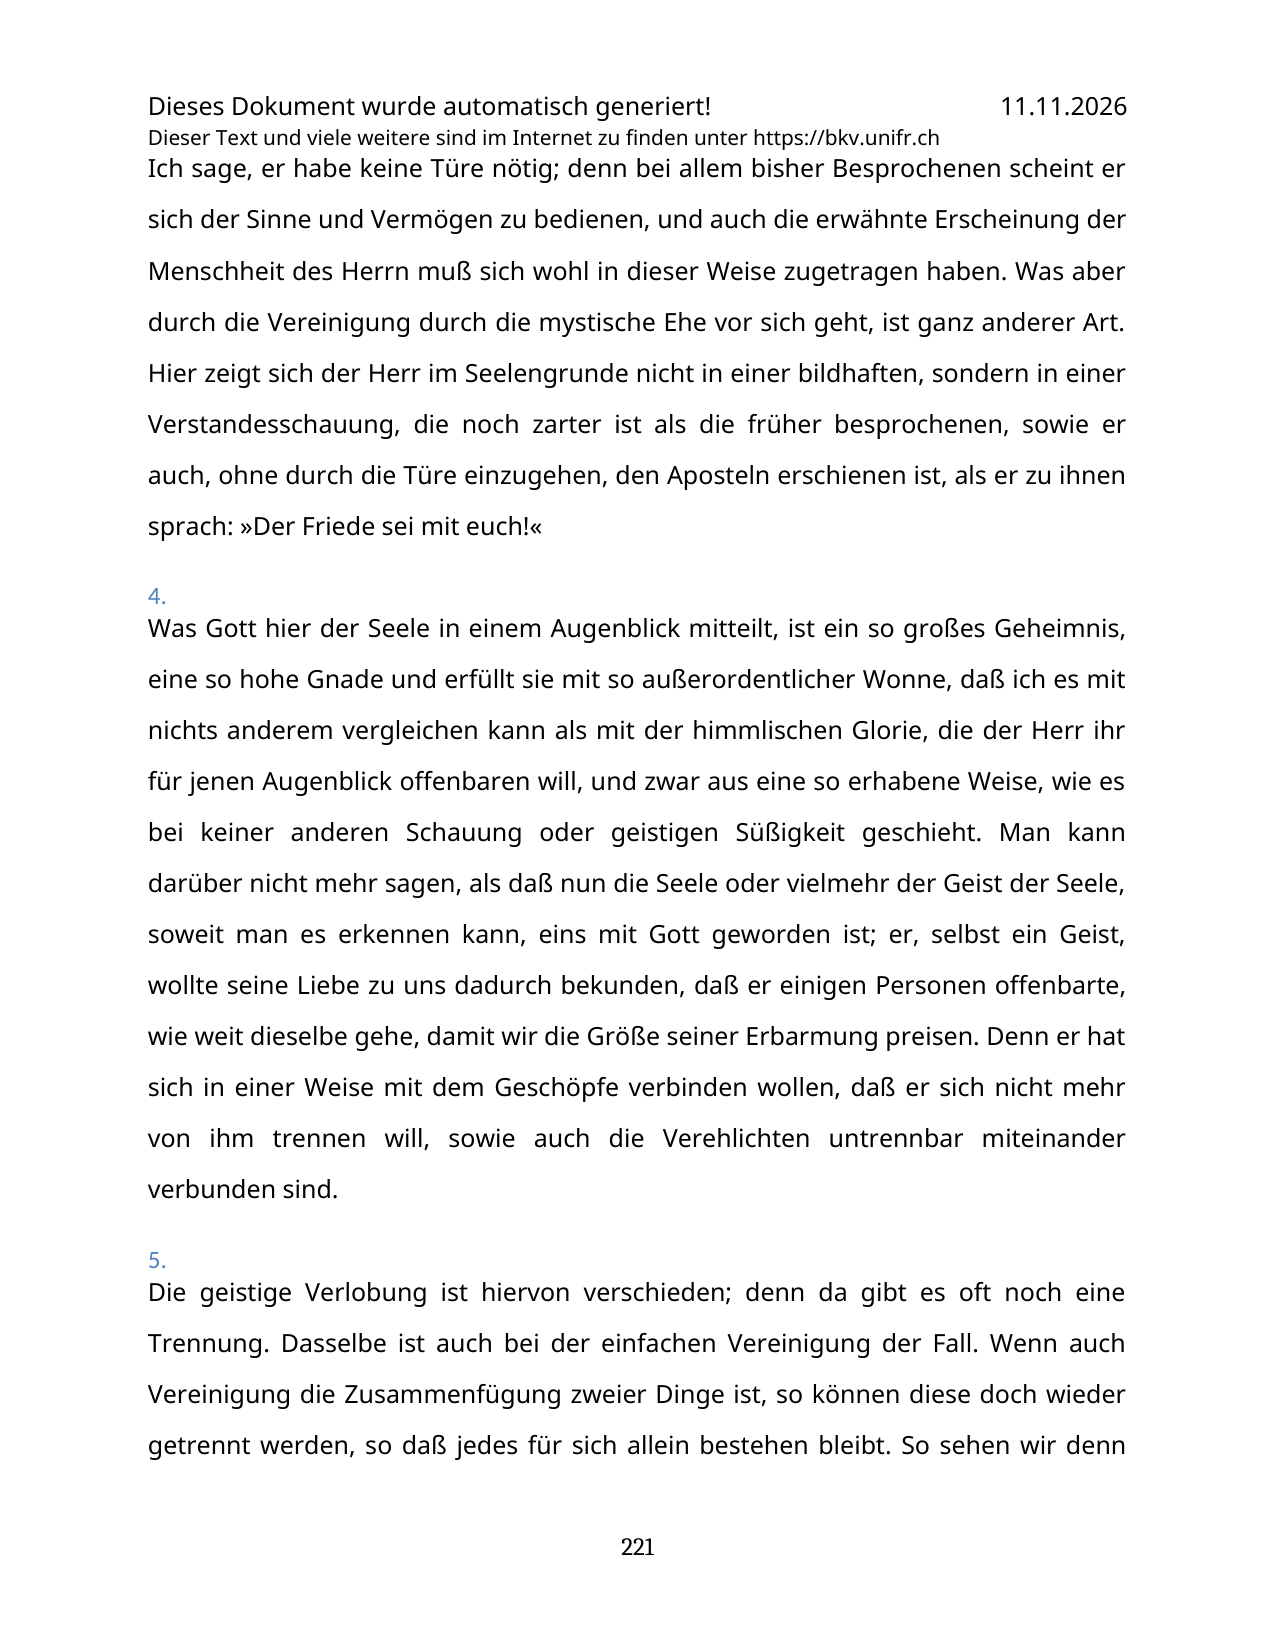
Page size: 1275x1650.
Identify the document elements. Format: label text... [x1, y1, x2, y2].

text Was Gott hier der Seele in einem Augenblick mitteilt, ist ein so großes Geheimnis, eine so hohe Gnade und erfüllt sie mit so außerordentlicher Wonne, daß ich es mit nichts anderem vergleichen kann als mit der himmlischen Glorie, die der Herr ihr für jenen Augenblick offenbaren will, und zwar aus eine so erhabene Weise, wie es bei keiner anderen Schauung oder geistigen Süßigkeit geschieht. Man kann darüber nicht mehr sagen, als daß nun die Seele oder vielmehr der Geist der Seele, soweit man es erkennen kann, eins mit Gott geworden ist; er, selbst ein Geist, wollte seine Liebe zu uns dadurch bekunden, daß er einigen Personen offenbarte, wie weit dieselbe gehe, damit wir die Größe seiner Erbarmung preisen. Denn er hat sich in einer Weise mit dem Geschöpfe verbinden wollen, daß er sich nicht mehr von ihm trennen will, sowie auch die Verehlichten untrennbar miteinander verbunden sind. [148, 611, 1127, 1206]
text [148, 1274, 1127, 1462]
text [148, 151, 1127, 542]
subtitle 5. [148, 1244, 1127, 1274]
subtitle 4. [148, 580, 1127, 611]
